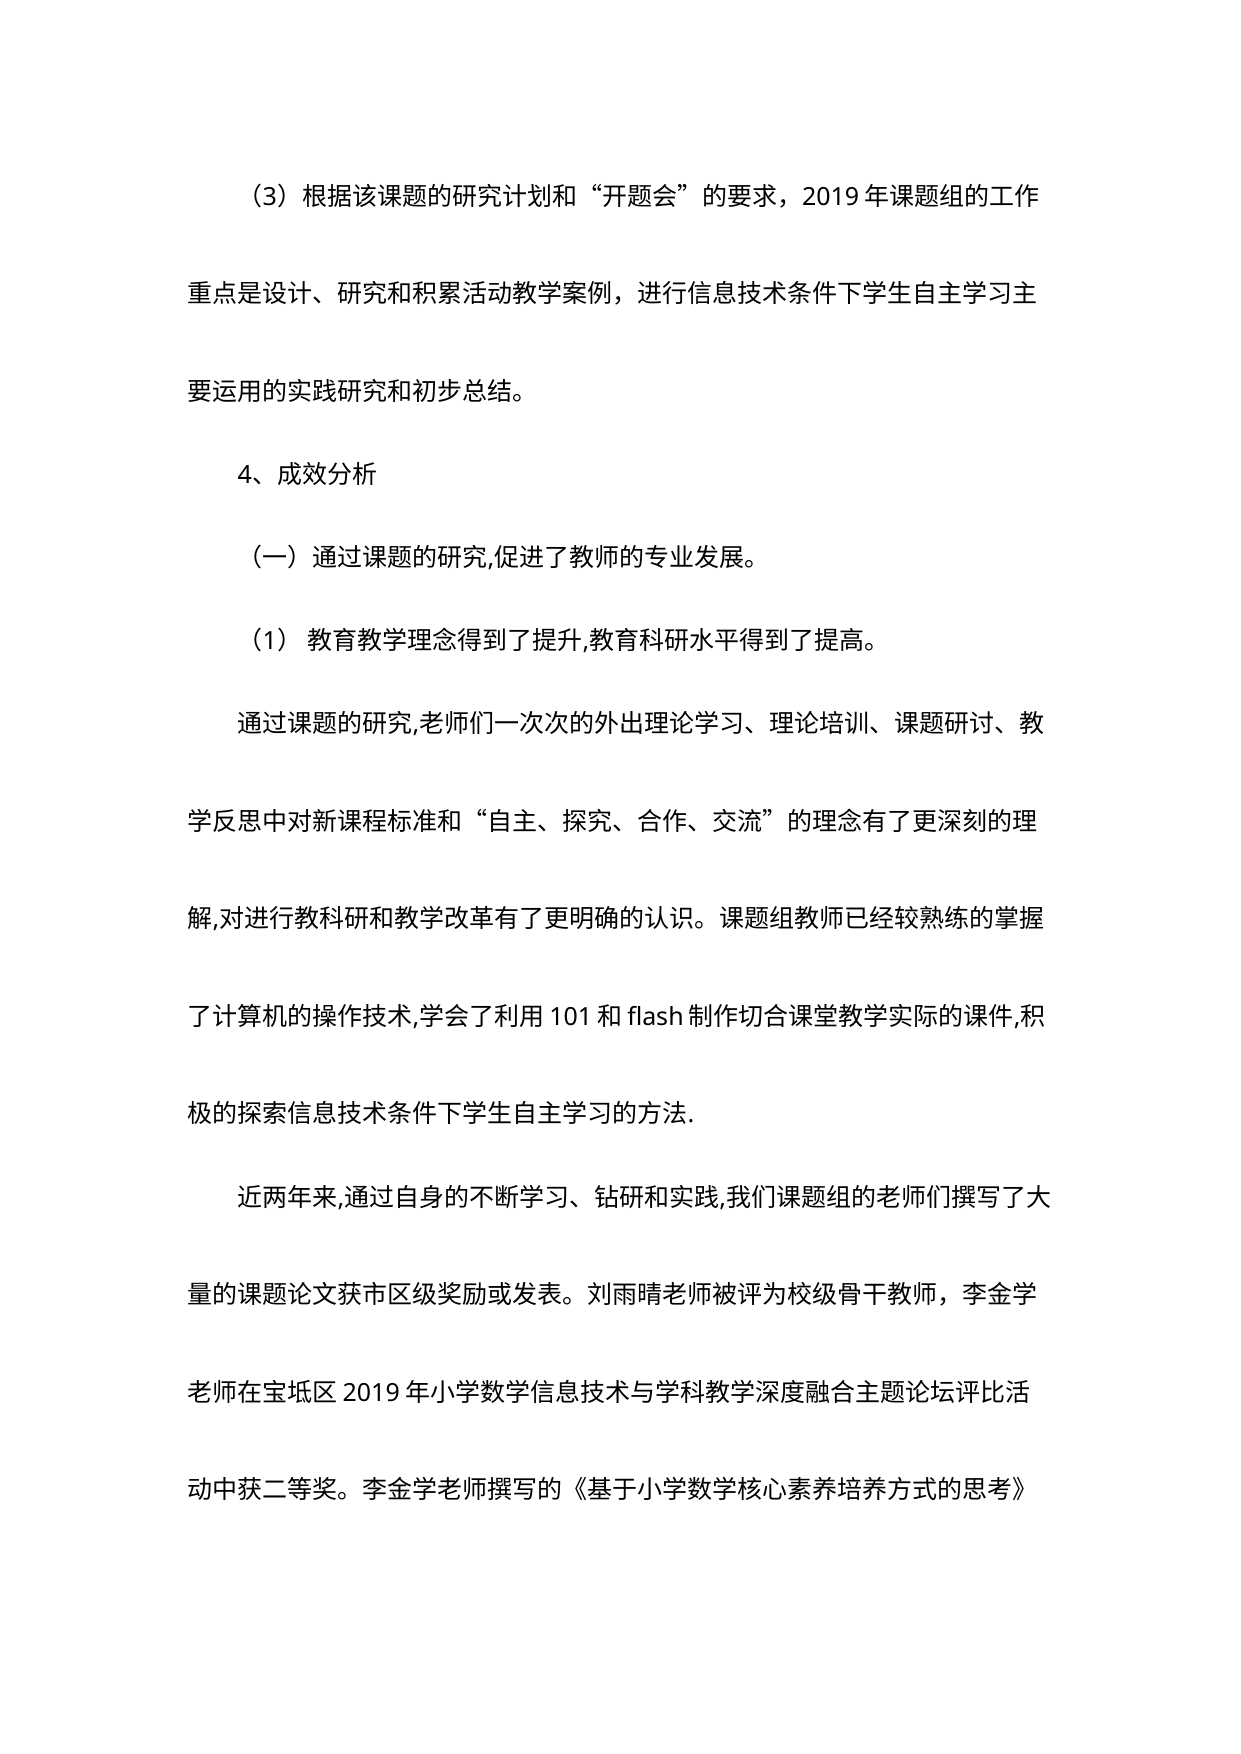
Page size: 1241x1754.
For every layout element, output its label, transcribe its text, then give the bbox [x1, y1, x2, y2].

text （一）通过课题的研究,促进了教师的专业发展。 [187, 523, 1053, 588]
text 4、成效分析 [187, 440, 1053, 505]
text （1） 教育教学理念得到了提升,教育科研水平得到了提高。 [187, 606, 1053, 671]
text （3）根据该课题的研究计划和“开题会”的要求，2019年课题组的工作重点是设计、研究和积累活动教学案例，进行信息技术条件下学生自主学习主要运用的实践研究和初步总结。 [187, 162, 1053, 422]
text 通过课题的研究,老师们一次次的外出理论学习、理论培训、课题研讨、教学反思中对新课程标准和“自主、探究、合作、交流”的理念有了更深刻的理解,对进行教科研和教学改革有了更明确的认识。课题组教师已经较熟练的掌握了计算机的操作技术,学会了利用101和flash制作切合课堂教学实际的课件,积极的探索信息技术条件下学生自主学习的方法. [187, 689, 1053, 1144]
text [187, 1163, 1053, 1520]
